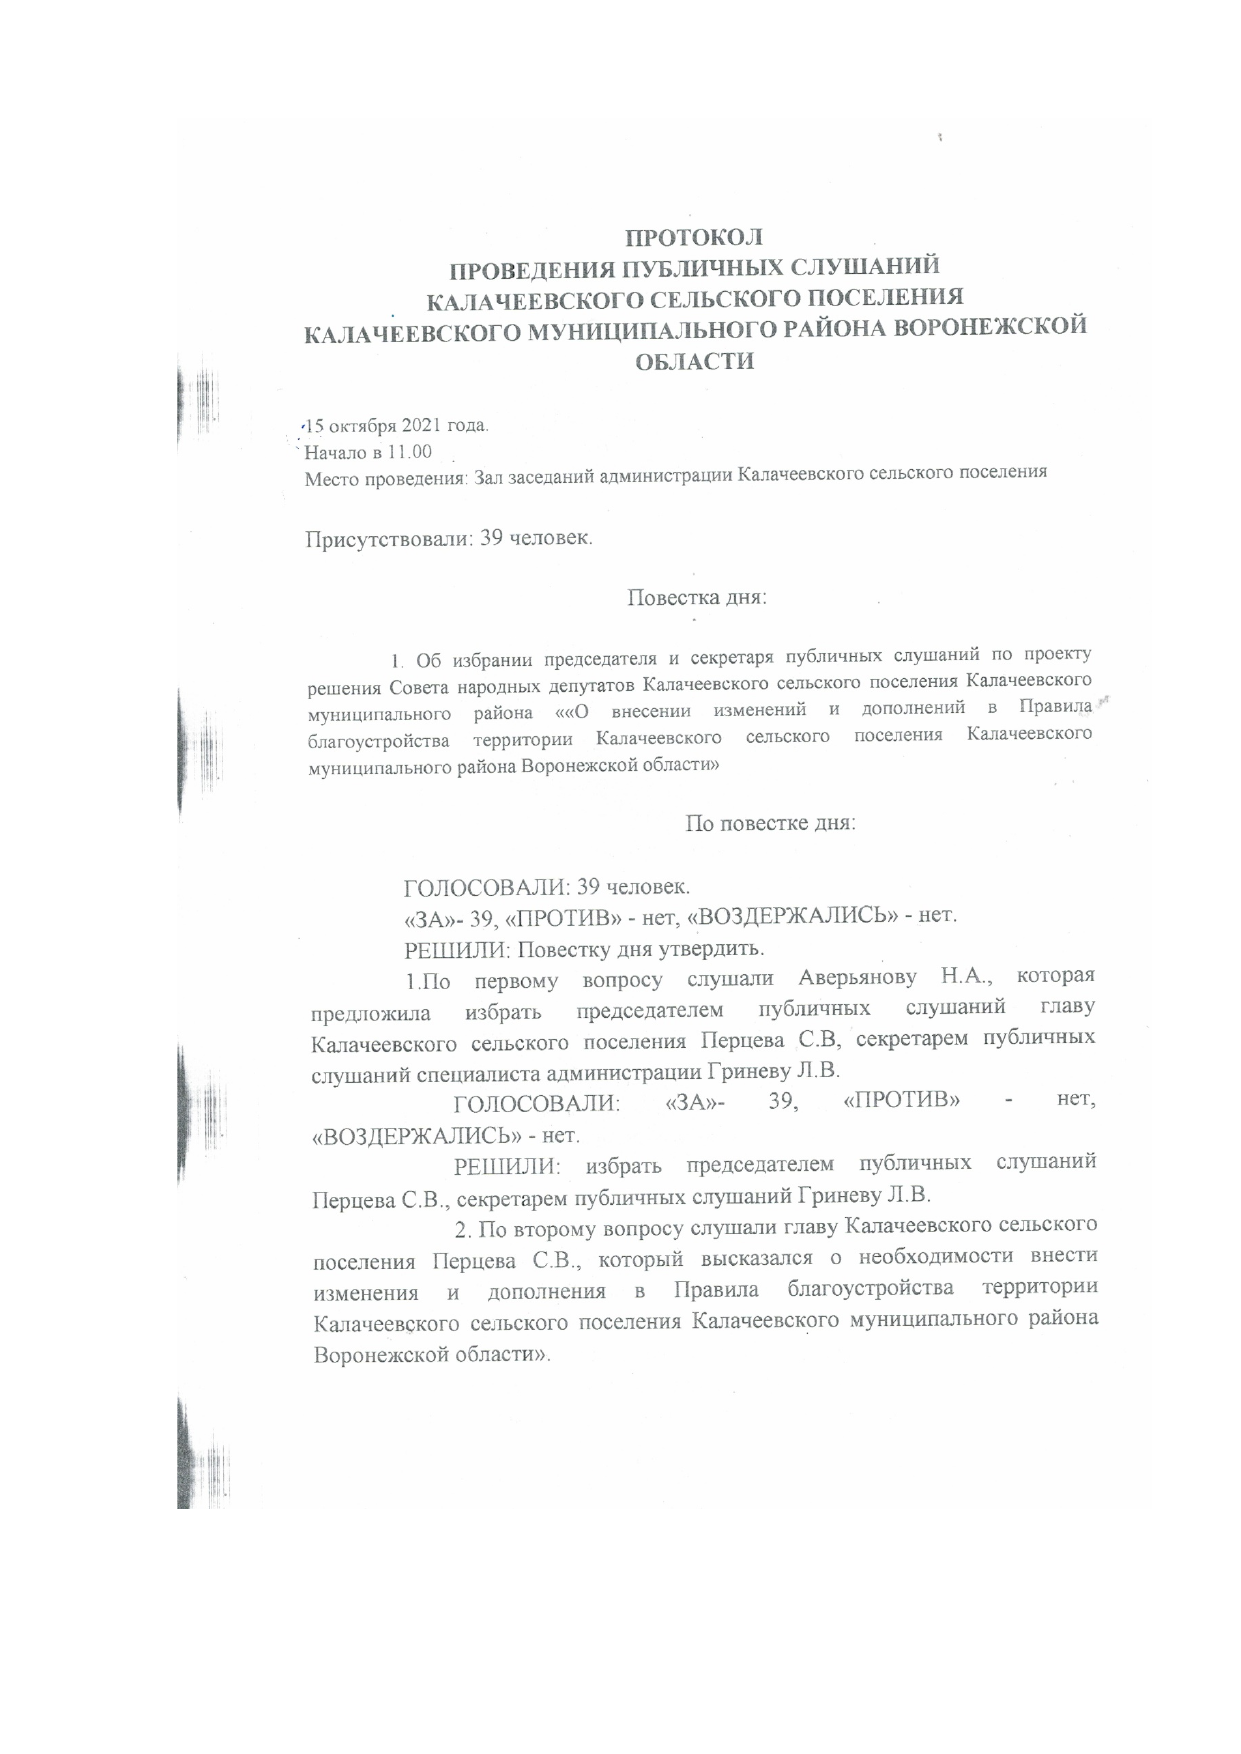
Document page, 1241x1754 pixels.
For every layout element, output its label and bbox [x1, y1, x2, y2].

picture [177, 118, 1152, 1509]
